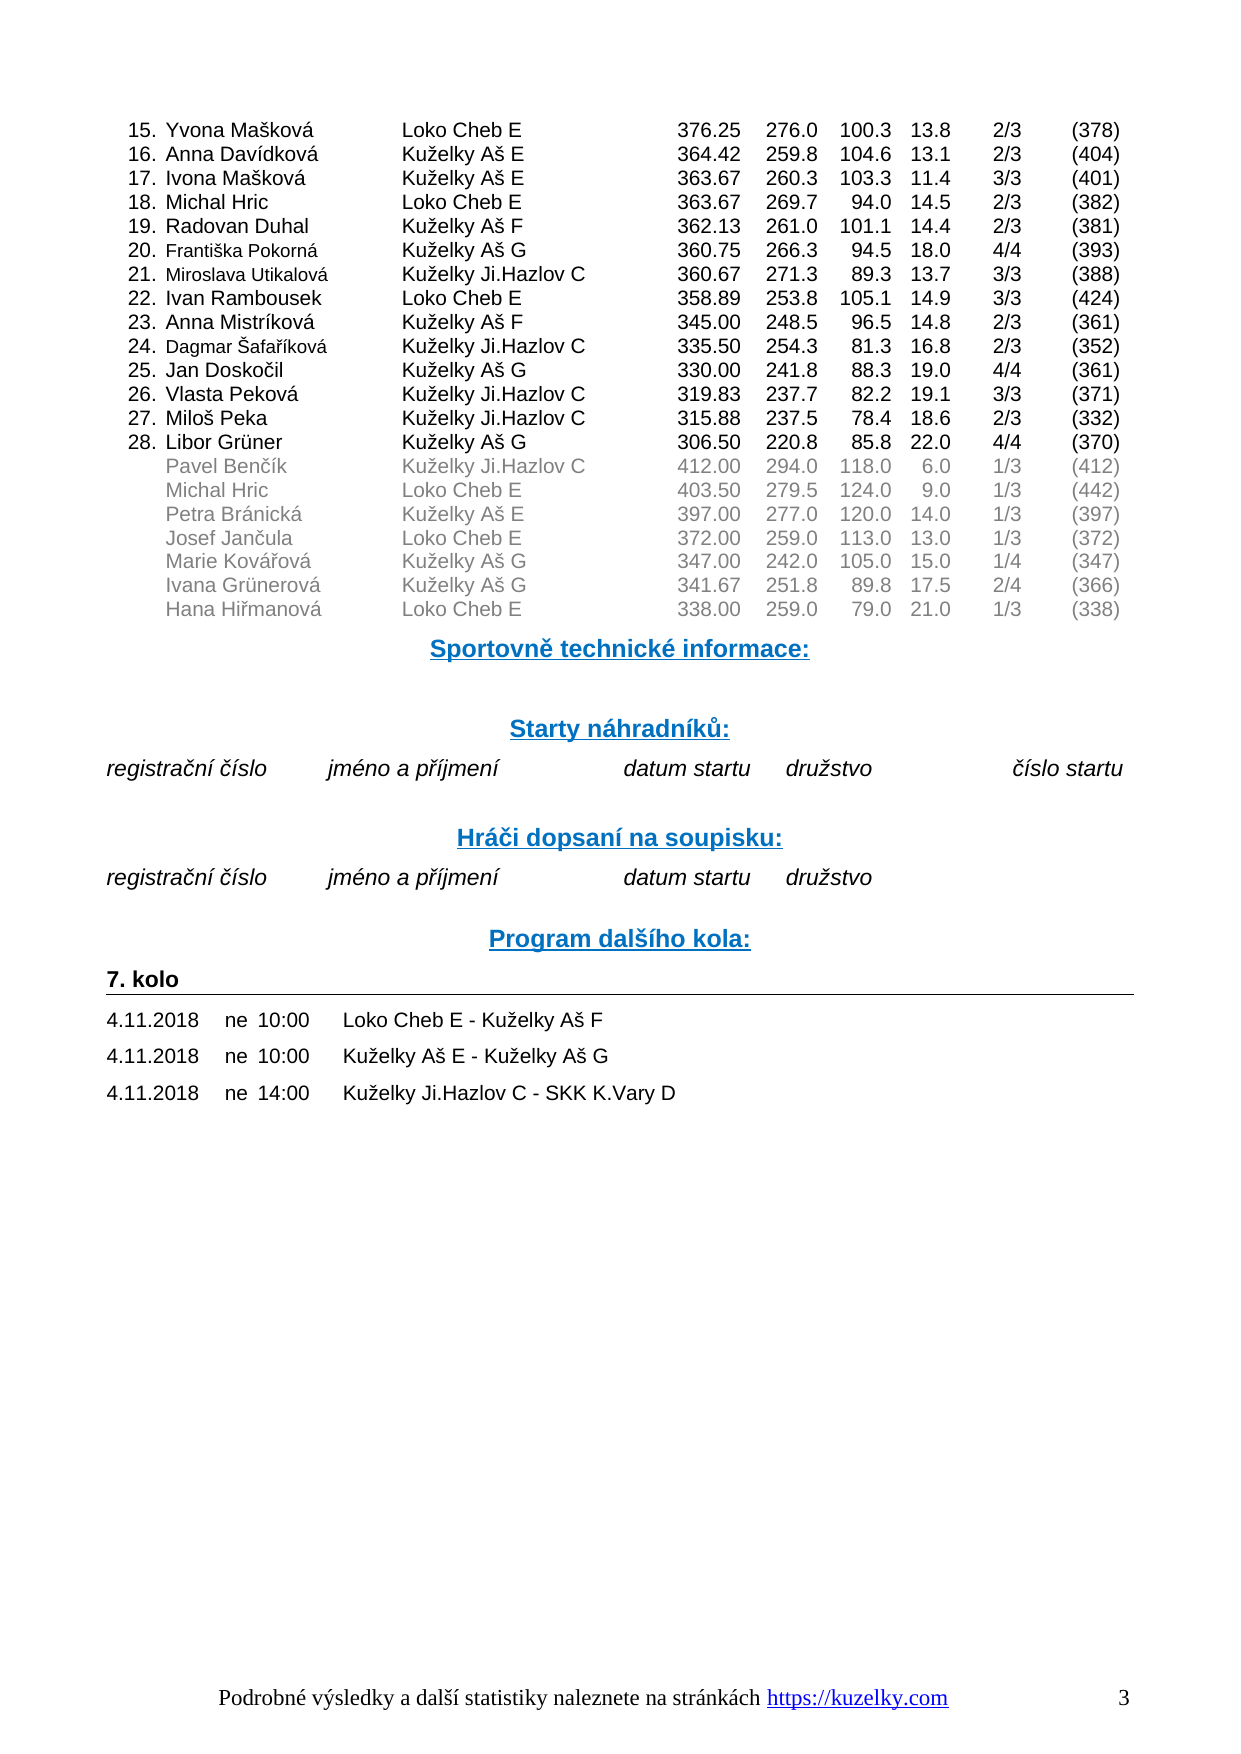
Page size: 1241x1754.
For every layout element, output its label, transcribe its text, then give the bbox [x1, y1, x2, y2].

text registrační číslo jméno a příjmení datum startu družstvo [106, 864, 1134, 890]
text 4.11.2018 ne 10:00 Kuželky Aš E - Kuželky Aš G [106, 1044, 1134, 1068]
text Program dalšího kola: [94, 924, 1145, 953]
text Michal Hric Loko Cheb E 403.50 279.5 124.0 9.0 1/3 (442) [106, 477, 1134, 501]
text 18. Michal Hric Loko Cheb E 363.67 269.7 94.0 14.5 2/3 (382) [106, 190, 1134, 214]
text 7. kolo [106, 966, 1134, 994]
text 19. Radovan Duhal Kuželky Aš F 362.13 261.0 101.1 14.4 2/3 (381) [106, 214, 1134, 238]
text Marie Kovářová Kuželky Aš G 347.00 242.0 105.0 15.0 1/4 (347) [106, 549, 1134, 573]
text 28. Libor Grüner Kuželky Aš G 306.50 220.8 85.8 22.0 4/4 (370) [106, 429, 1134, 453]
text Sportovně technické informace: [94, 634, 1145, 662]
text 20. Františka Pokorná Kuželky Aš G 360.75 266.3 94.5 18.0 4/4 (393) [106, 238, 1134, 262]
text 27. Miloš Peka Kuželky Ji.Hazlov C 315.88 237.5 78.4 18.6 2/3 (332) [106, 406, 1134, 429]
text 22. Ivan Rambousek Loko Cheb E 358.89 253.8 105.1 14.9 3/3 (424) [106, 286, 1134, 310]
text registrační číslo jméno a příjmení datum startu družstvo číslo startu [106, 755, 1134, 781]
text 4.11.2018 ne 14:00 Kuželky Ji.Hazlov C - SKK K.Vary D [106, 1081, 1134, 1104]
text 23. Anna Mistríková Kuželky Aš F 345.00 248.5 96.5 14.8 2/3 (361) [106, 310, 1134, 334]
text 15. Yvona Mašková Loko Cheb E 376.25 276.0 100.3 13.8 2/3 (378) [106, 118, 1134, 142]
text Josef Jančula Loko Cheb E 372.00 259.0 113.0 13.0 1/3 (372) [106, 525, 1134, 549]
text Petra Bránická Kuželky Aš E 397.00 277.0 120.0 14.0 1/3 (397) [106, 501, 1134, 525]
text Hráči dopsaní na soupisku: [94, 794, 1145, 851]
text Hana Hiřmanová Loko Cheb E 338.00 259.0 79.0 21.0 1/3 (338) [106, 597, 1134, 621]
text 21. Miroslava Utikalová Kuželky Ji.Hazlov C 360.67 271.3 89.3 13.7 3/3 (388) [106, 262, 1134, 286]
text 16. Anna Davídková Kuželky Aš E 364.42 259.8 104.6 13.1 2/3 (404) [106, 142, 1134, 166]
text 25. Jan Doskočil Kuželky Aš G 330.00 241.8 88.3 19.0 4/4 (361) [106, 358, 1134, 382]
text 17. Ivona Mašková Kuželky Aš E 363.67 260.3 103.3 11.4 3/3 (401) [106, 166, 1134, 190]
text Starty náhradníků: [94, 714, 1145, 743]
text 26. Vlasta Peková Kuželky Ji.Hazlov C 319.83 237.7 82.2 19.1 3/3 (371) [106, 382, 1134, 406]
text 24. Dagmar Šafaříková Kuželky Ji.Hazlov C 335.50 254.3 81.3 16.8 2/3 (352) [106, 334, 1134, 358]
text Pavel Benčík Kuželky Ji.Hazlov C 412.00 294.0 118.0 6.0 1/3 (412) [106, 453, 1134, 477]
text Ivana Grünerová Kuželky Aš G 341.67 251.8 89.8 17.5 2/4 (366) [106, 573, 1134, 597]
text 4.11.2018 ne 10:00 Loko Cheb E - Kuželky Aš F [106, 1008, 1134, 1032]
